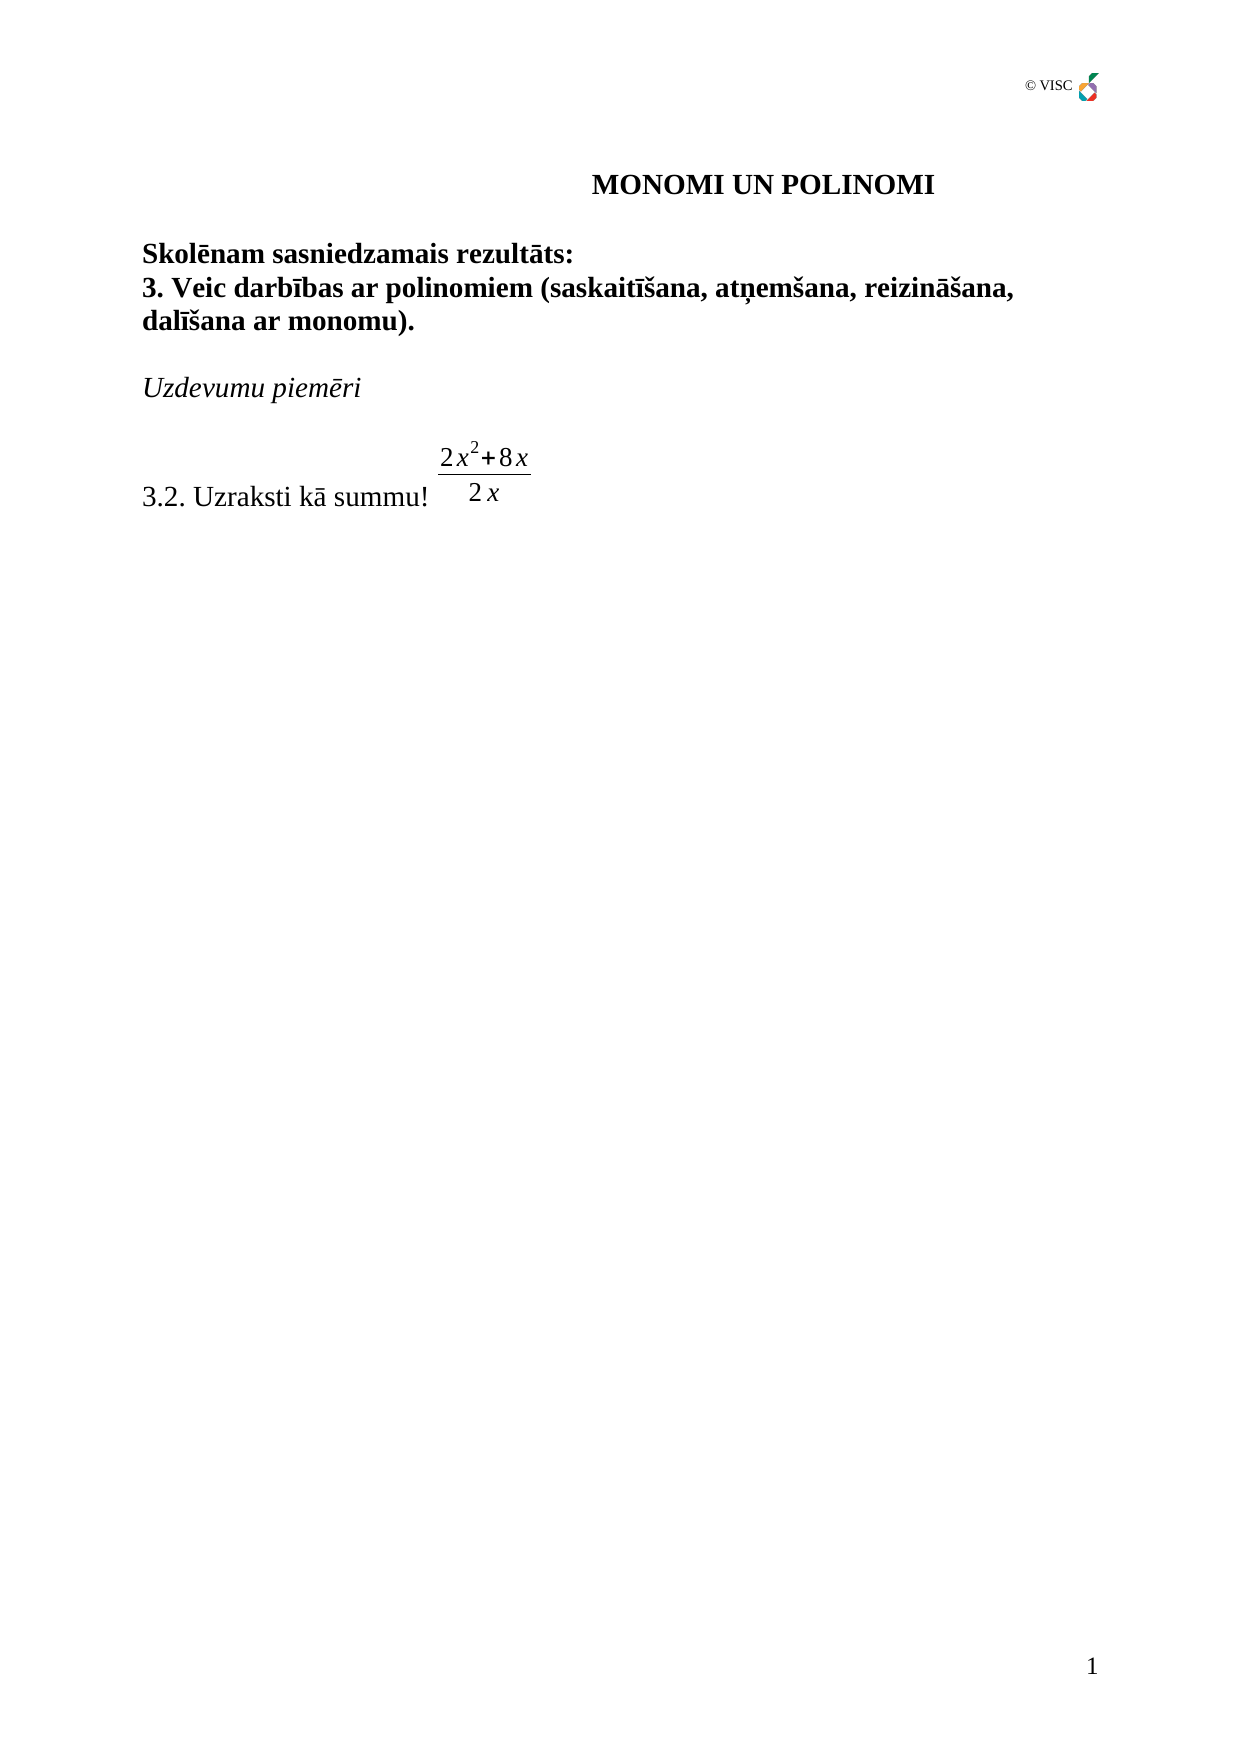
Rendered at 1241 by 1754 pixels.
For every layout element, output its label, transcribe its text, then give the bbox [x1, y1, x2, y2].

picture [1079, 73, 1099, 101]
text 3. Veic darbības ar polinomiem (saskaitīšana, atņemšana, reizināšana, dalīšana ar monomu). [142, 270, 1098, 337]
text 3.2. Uzraksti kā summu! [142, 438, 1098, 513]
text Skolēnam sasniedzamais rezultāts: [142, 236, 1098, 270]
text Uzdevumu piemēri [142, 371, 1098, 404]
text Lineāras algebriskas izteiksLLIINEmes un lineāri vienādojumiLineāras algebriskas izteiksmes un LLlineāri VIENĀDOJUMIMONOMI UN POLINOMI [142, 135, 1098, 203]
